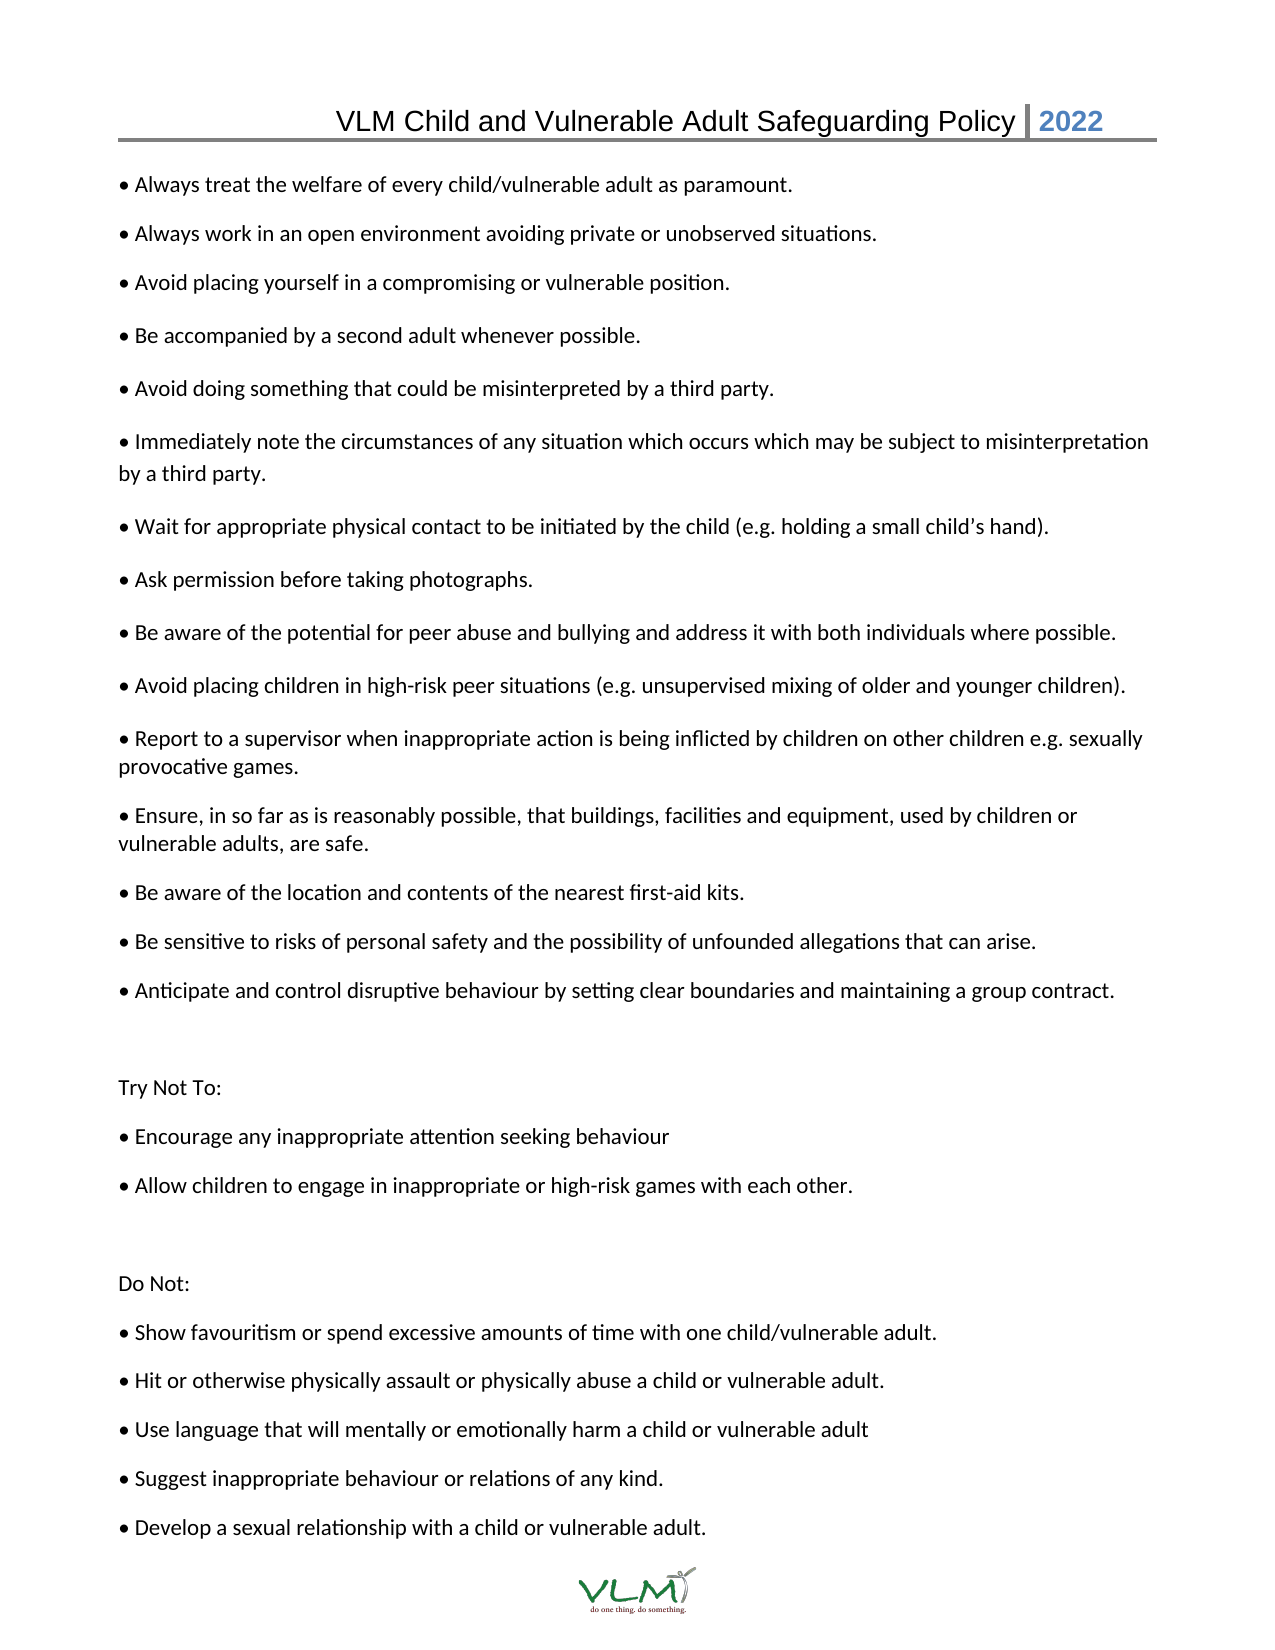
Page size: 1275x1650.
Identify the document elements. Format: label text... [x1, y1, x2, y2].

text • Allow children to engage in inappropriate or high-risk games with each other. [118, 1171, 1157, 1199]
text Do Not: [118, 1269, 1157, 1297]
text • Suggest inappropriate behaviour or relations of any kind. [118, 1464, 1157, 1492]
text • Avoid placing children in high-risk peer situations (e.g. unsupervised mixing of older and younger children). [118, 671, 1157, 699]
text • Be sensitive to risks of personal safety and the possibility of unfounded allegations that can arise. [118, 927, 1157, 955]
text • Ask permission before taking photographs. [118, 565, 1157, 593]
text Try Not To: [118, 1073, 1157, 1102]
text • Develop a sexual relationship with a child or vulnerable adult. [118, 1513, 1157, 1541]
text • Report to a supervisor when inappropriate action is being inflicted by children on other children e.g. sexually provocative games. [118, 724, 1157, 780]
text • Always treat the welfare of every child/vulnerable adult as paramount. [118, 170, 1157, 198]
text • Always work in an open environment avoiding private or unobserved situations. [118, 219, 1157, 247]
picture [578, 1567, 697, 1614]
text • Immediately note the circumstances of any situation which occurs which may be subject to misinterpretation by a third party. [118, 427, 1157, 487]
text • Ensure, in so far as is reasonably possible, that buildings, facilities and equipment, used by children or vulnerable adults, are safe. [118, 801, 1157, 857]
text • Encourage any inappropriate attention seeking behaviour [118, 1122, 1157, 1150]
text • Be aware of the potential for peer abuse and bullying and address it with both individuals where possible. [118, 618, 1157, 646]
text • Hit or otherwise physically assault or physically abuse a child or vulnerable adult. [118, 1367, 1157, 1395]
text • Be accompanied by a second adult whenever possible. [118, 321, 1157, 349]
text • Be aware of the location and contents of the nearest first-aid kits. [118, 878, 1157, 906]
text • Show favouritism or spend excessive amounts of time with one child/vulnerable adult. [118, 1318, 1157, 1346]
text • Avoid doing something that could be misinterpreted by a third party. [118, 374, 1157, 402]
text • Avoid placing yourself in a compromising or vulnerable position. [118, 268, 1157, 296]
text • Use language that will mentally or emotionally harm a child or vulnerable adult [118, 1416, 1157, 1443]
text • Anticipate and control disruptive behaviour by setting clear boundaries and maintaining a group contract. [118, 976, 1157, 1004]
text • Wait for appropriate physical contact to be initiated by the child (e.g. holding a small child’s hand). [118, 512, 1157, 540]
